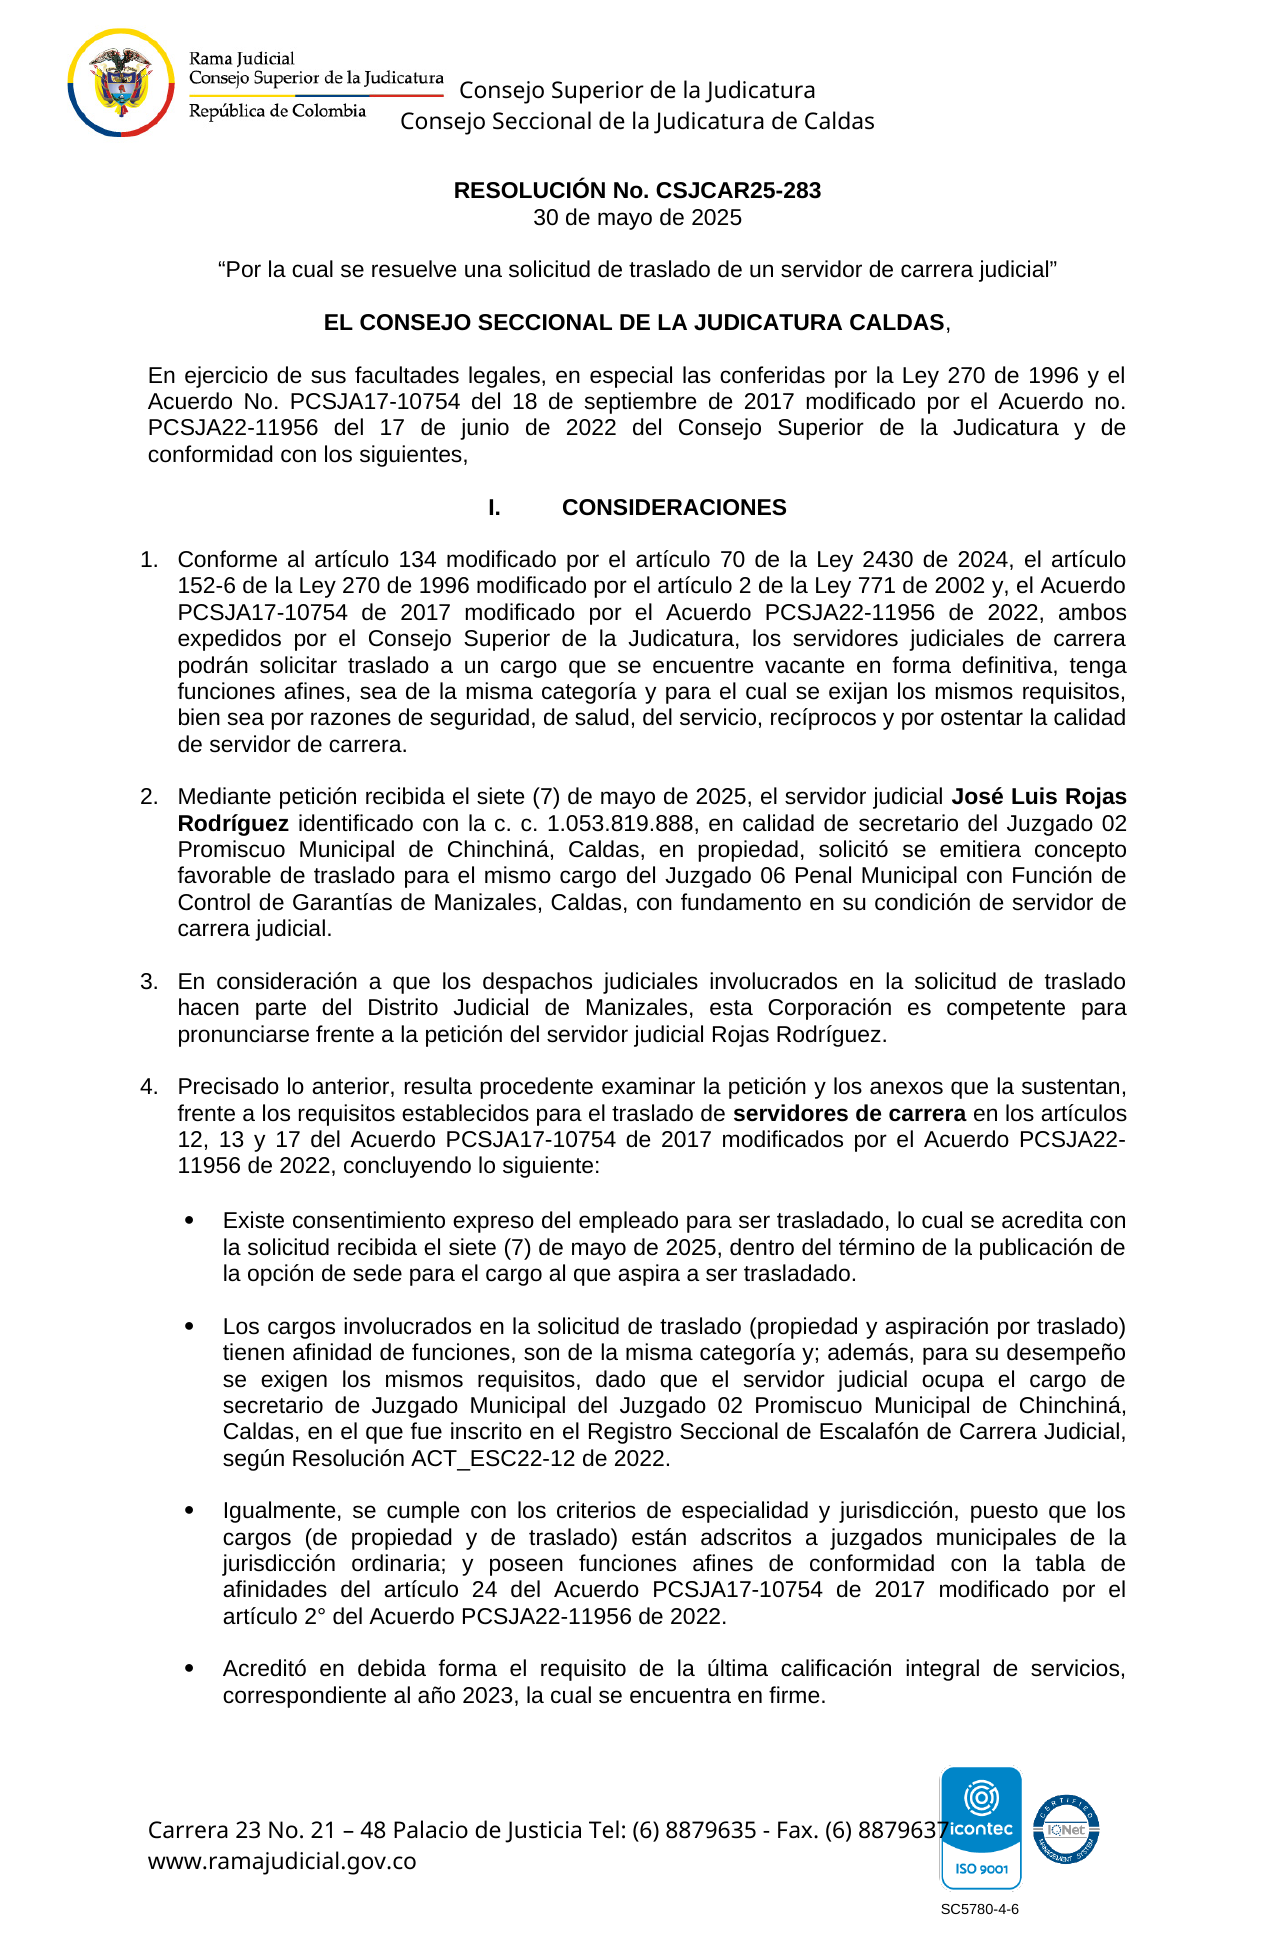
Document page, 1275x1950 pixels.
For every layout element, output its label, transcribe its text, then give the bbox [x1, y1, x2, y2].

list Existe consentimiento expreso del empleado para ser trasladado, lo cual se acredita con la solicitud recibida el siete (7) de mayo de 2025, dentro del término de la publicación de la opción de sede para el cargo al que aspira a ser trasladado. [185, 1207, 1127, 1286]
list Igualmente, se cumple con los criterios de especialidad y jurisdicción, puesto que los cargos (de propiedad y de traslado) están adscritos a juzgados municipales de la jurisdicción ordinaria; y poseen funciones afines de conformidad con la tabla de afinidades del artículo 24 del Acuerdo PCSJA17-10754 de 2017 modificado por el artículo 2° del Acuerdo PCSJA22-11956 de 2022. [185, 1497, 1127, 1629]
text En ejercicio de sus facultades legales, en especial las conferidas por la Ley 270 de 1996 y el Acuerdo No. PCSJA17-10754 del 18 de septiembre de 2017 modificado por el Acuerdo no. PCSJA22-11956 del 17 de junio de 2022 del Consejo Superior de la Judicatura y de conformidad con los siguientes, [148, 362, 1127, 467]
list En consideración a que los despachos judiciales involucrados en la solicitud de traslado hacen parte del Distrito Judicial de Manizales, esta Corporación es competente para pronunciarse frente a la petición del servidor judicial Rojas Rodríguez. [140, 968, 1127, 1047]
list CONSIDERACIONES [148, 493, 1127, 520]
picture [59, 17, 452, 148]
text EL CONSEJO SECCIONAL DE LA JUDICATURA CALDAS, [148, 309, 1127, 335]
list Mediante petición recibida el siete (7) de mayo de 2025, el servidor judicial José Luis Rojas Rodríguez identificado con la c. c. 1.053.819.888, en calidad de secretario del Juzgado 02 Promiscuo Municipal de Chinchiná, Caldas, en propiedad, solicitó se emitiera concepto favorable de traslado para el mismo cargo del Juzgado 06 Penal Municipal con Función de Control de Garantías de Manizales, Caldas, con fundamento en su condición de servidor de carrera judicial. [140, 783, 1127, 941]
text 30 de mayo de 2025 [148, 203, 1127, 230]
text “Por la cual se resuelve una solicitud de traslado de un servidor de carrera judicial” [148, 256, 1127, 283]
list Precisado lo anterior, resulta procedente examinar la petición y los anexos que la sustentan, frente a los requisitos establecidos para el traslado de servidores de carrera en los artículos 12, 13 y 17 del Acuerdo PCSJA17-10754 de 2017 modificados por el Acuerdo PCSJA22-11956 de 2022, concluyendo lo siguiente: [140, 1073, 1127, 1179]
picture [445, 118, 452, 124]
picture [1029, 1790, 1104, 1867]
list Conforme al artículo 134 modificado por el artículo 70 de la Ley 2430 de 2024, el artículo 152-6 de la Ley 270 de 1996 modificado por el artículo 2 de la Ley 771 de 2002 y, el Acuerdo PCSJA17-10754 de 2017 modificado por el Acuerdo PCSJA22-11956 de 2022, ambos expedidos por el Consejo Superior de la Judicatura, los servidores judiciales de carrera podrán solicitar traslado a un cargo que se encuentre vacante en forma definitiva, tenga funciones afines, sea de la misma categoría y para el cual se exijan los mismos requisitos, bien sea por razones de seguridad, de salud, del servicio, recíprocos y por ostentar la calidad de servidor de carrera. [140, 546, 1127, 757]
text RESOLUCIÓN No. CSJCAR25-283 [148, 177, 1127, 203]
list Acreditó en debida forma el requisito de la última calificación integral de servicios, correspondiente al año 2023, la cual se encuentra en firme. [185, 1655, 1127, 1708]
picture [936, 1763, 1025, 1894]
list Los cargos involucrados en la solicitud de traslado (propiedad y aspiración por traslado) tienen afinidad de funciones, son de la misma categoría y; además, para su desempeño se exigen los mismos requisitos, dado que el servidor judicial ocupa el cargo de secretario de Juzgado Municipal del Juzgado 02 Promiscuo Municipal de Chinchiná, Caldas, en el que fue inscrito en el Registro Seccional de Escalafón de Carrera Judicial, según Resolución ACT_ESC22-12 de 2022. [185, 1313, 1127, 1471]
